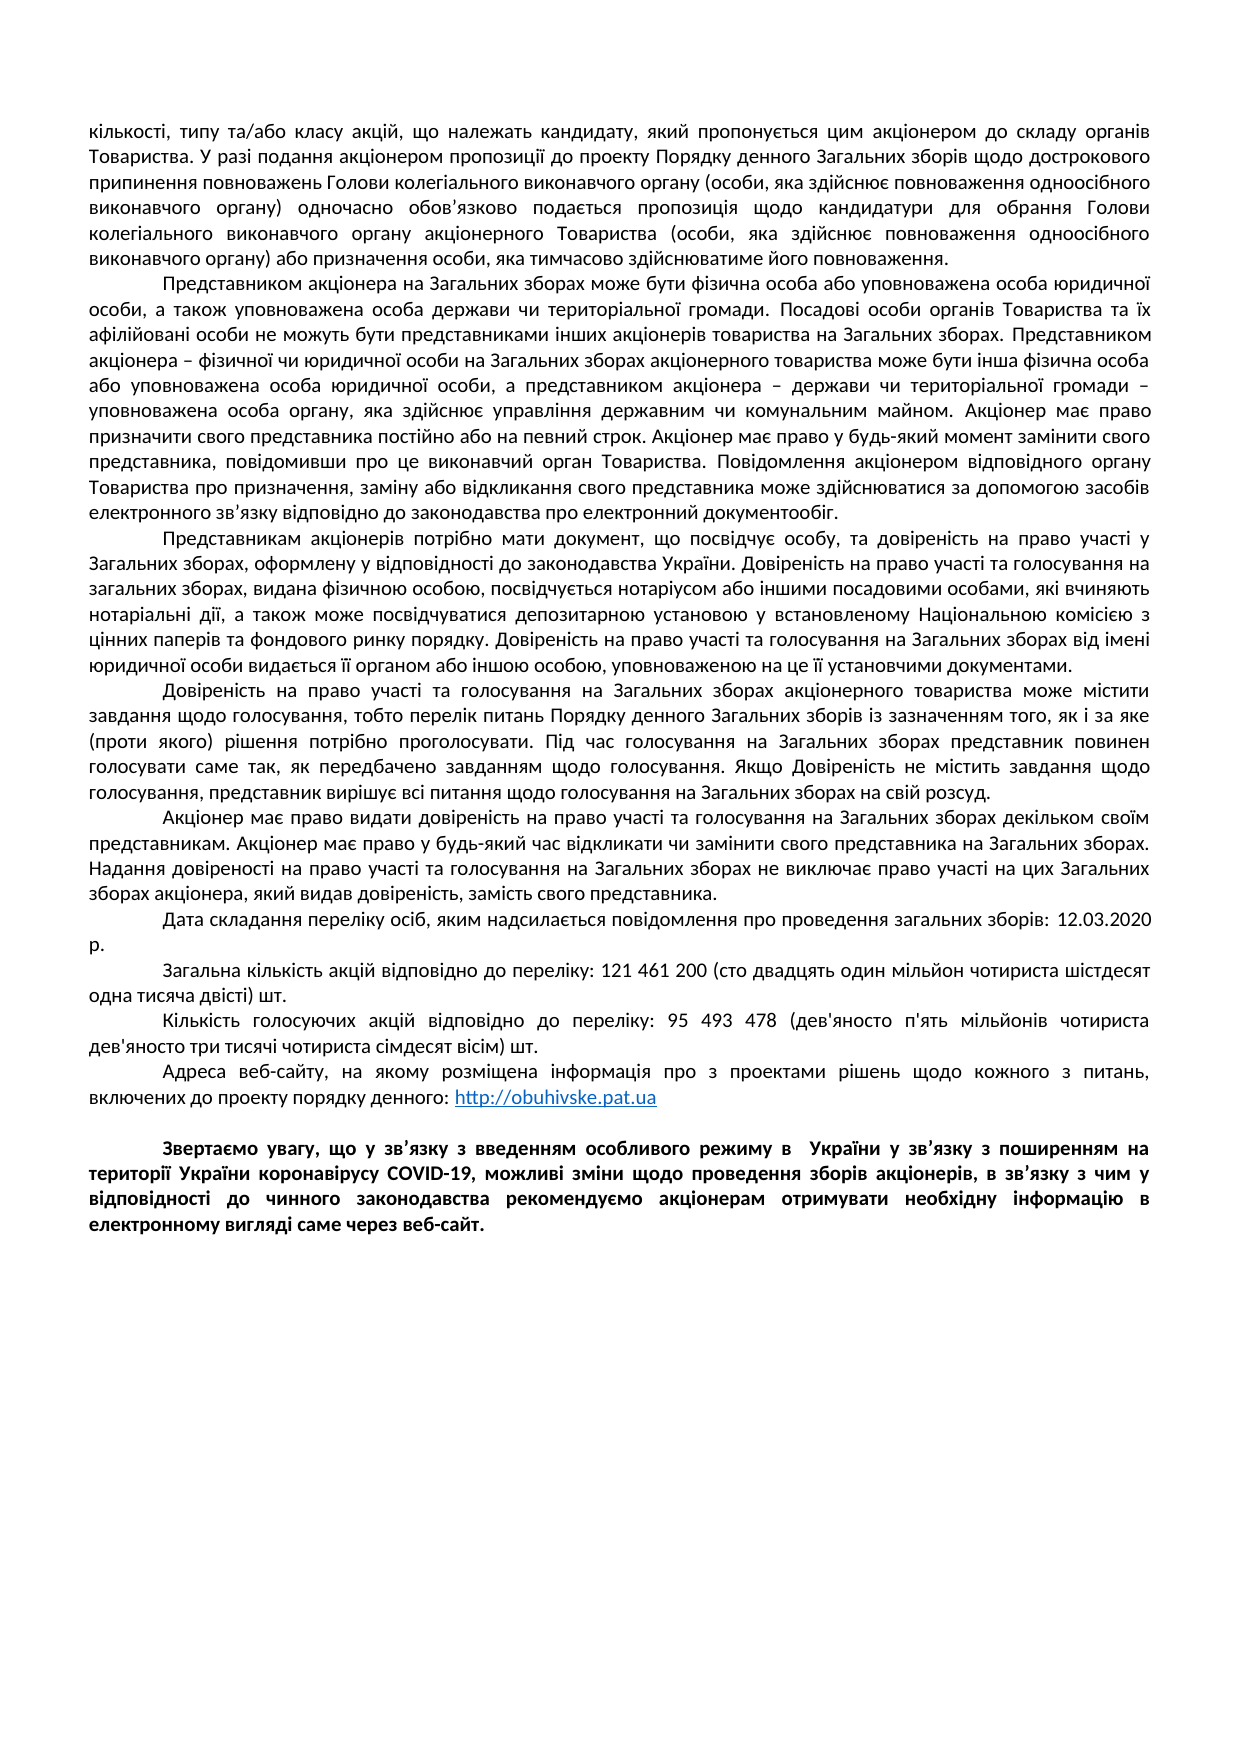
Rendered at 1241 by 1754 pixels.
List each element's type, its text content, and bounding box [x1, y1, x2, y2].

text Загальна кількість акцій відповідно до переліку: 121 461 200 (сто двадцять один мільйон чотириста шістдесят одна тисяча двісті) шт. [89, 957, 1152, 1008]
text Представникам акціонерів потрібно мати документ, що посвідчує особу, та довіреність на право участі у Загальних зборах, оформлену у відповідності до законодавства України. Довіреність на право участі та голосування на загальних зборах, видана фізичною особою, посвідчується нотаріусом або іншими посадовими особами, які вчиняють нотаріальні дії, а також може посвідчуватися депозитарною установою у встановленому Національною комісією з цінних паперів та фондового ринку порядку. Довіреність на право участі та голосування на Загальних зборах від імені юридичної особи видається її органом або іншою особою, уповноваженою на це її установчими документами. [89, 525, 1152, 677]
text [89, 118, 1152, 271]
text Дата складання переліку осіб, яким надсилається повідомлення про проведення загальних зборів: 12.03.2020 р. [89, 906, 1152, 957]
text Акціонер має право видати довіреність на право участі та голосування на Загальних зборах декільком своїм представникам. Акціонер має право у будь-який час відкликати чи замінити свого представника на Загальних зборах. Надання довіреності на право участі та голосування на Загальних зборах не виключає право участі на цих Загальних зборах акціонера, який видав довіреність, замість свого представника. [89, 804, 1152, 906]
text Представником акціонера на Загальних зборах може бути фізична особа або уповноважена особа юридичної особи, а також уповноважена особа держави чи територіальної громади. Посадові особи органів Товариства та їх афілійовані особи не можуть бути представниками інших акціонерів товариства на Загальних зборах. Представником акціонера – фізичної чи юридичної особи на Загальних зборах акціонерного товариства може бути інша фізична особа або уповноважена особа юридичної особи, а представником акціонера – держави чи територіальної громади – уповноважена особа органу, яка здійснює управління державним чи комунальним майном. Акціонер має право призначити свого представника постійно або на певний строк. Акціонер має право у будь-який момент замінити свого представника, повідомивши про це виконавчий орган Товариства. Повідомлення акціонером відповідного органу Товариства про призначення, заміну або відкликання свого представника може здійснюватися за допомогою засобів електронного зв’язку відповідно до законодавства про електронний документообіг. [89, 271, 1152, 525]
text Звертаємо увагу, що у зв’язку з введенням особливого режиму в України у зв’язку з поширенням на території України коронавірусу COVID-19, можливі зміни щодо проведення зборів акціонерів, в зв’язку з чим у відповідності до чинного законодавства рекомендуємо акціонерам отримувати необхідну інформацію в електронному вигляді саме через веб-сайт. [89, 1135, 1152, 1236]
text Адреса веб-сайту, на якому розміщена інформація про з проектами рішень щодо кожного з питань, включених до проекту порядку денного: http://obuhivske.pat.ua [89, 1058, 1152, 1109]
text Кількість голосуючих акцій відповідно до переліку: 95 493 478 (дев'яносто п'ять мільйонів чотириста дев'яносто три тисячі чотириста сімдесят вісім) шт. [89, 1008, 1152, 1058]
text Довіреність на право участі та голосування на Загальних зборах акціонерного товариства може містити завдання щодо голосування, тобто перелік питань Порядку денного Загальних зборів із зазначенням того, як і за яке (проти якого) рішення потрібно проголосувати. Під час голосування на Загальних зборах представник повинен голосувати саме так, як передбачено завданням щодо голосування. Якщо Довіреність не містить завдання щодо голосування, представник вирішує всі питання щодо голосування на Загальних зборах на свій розсуд. [89, 677, 1152, 804]
